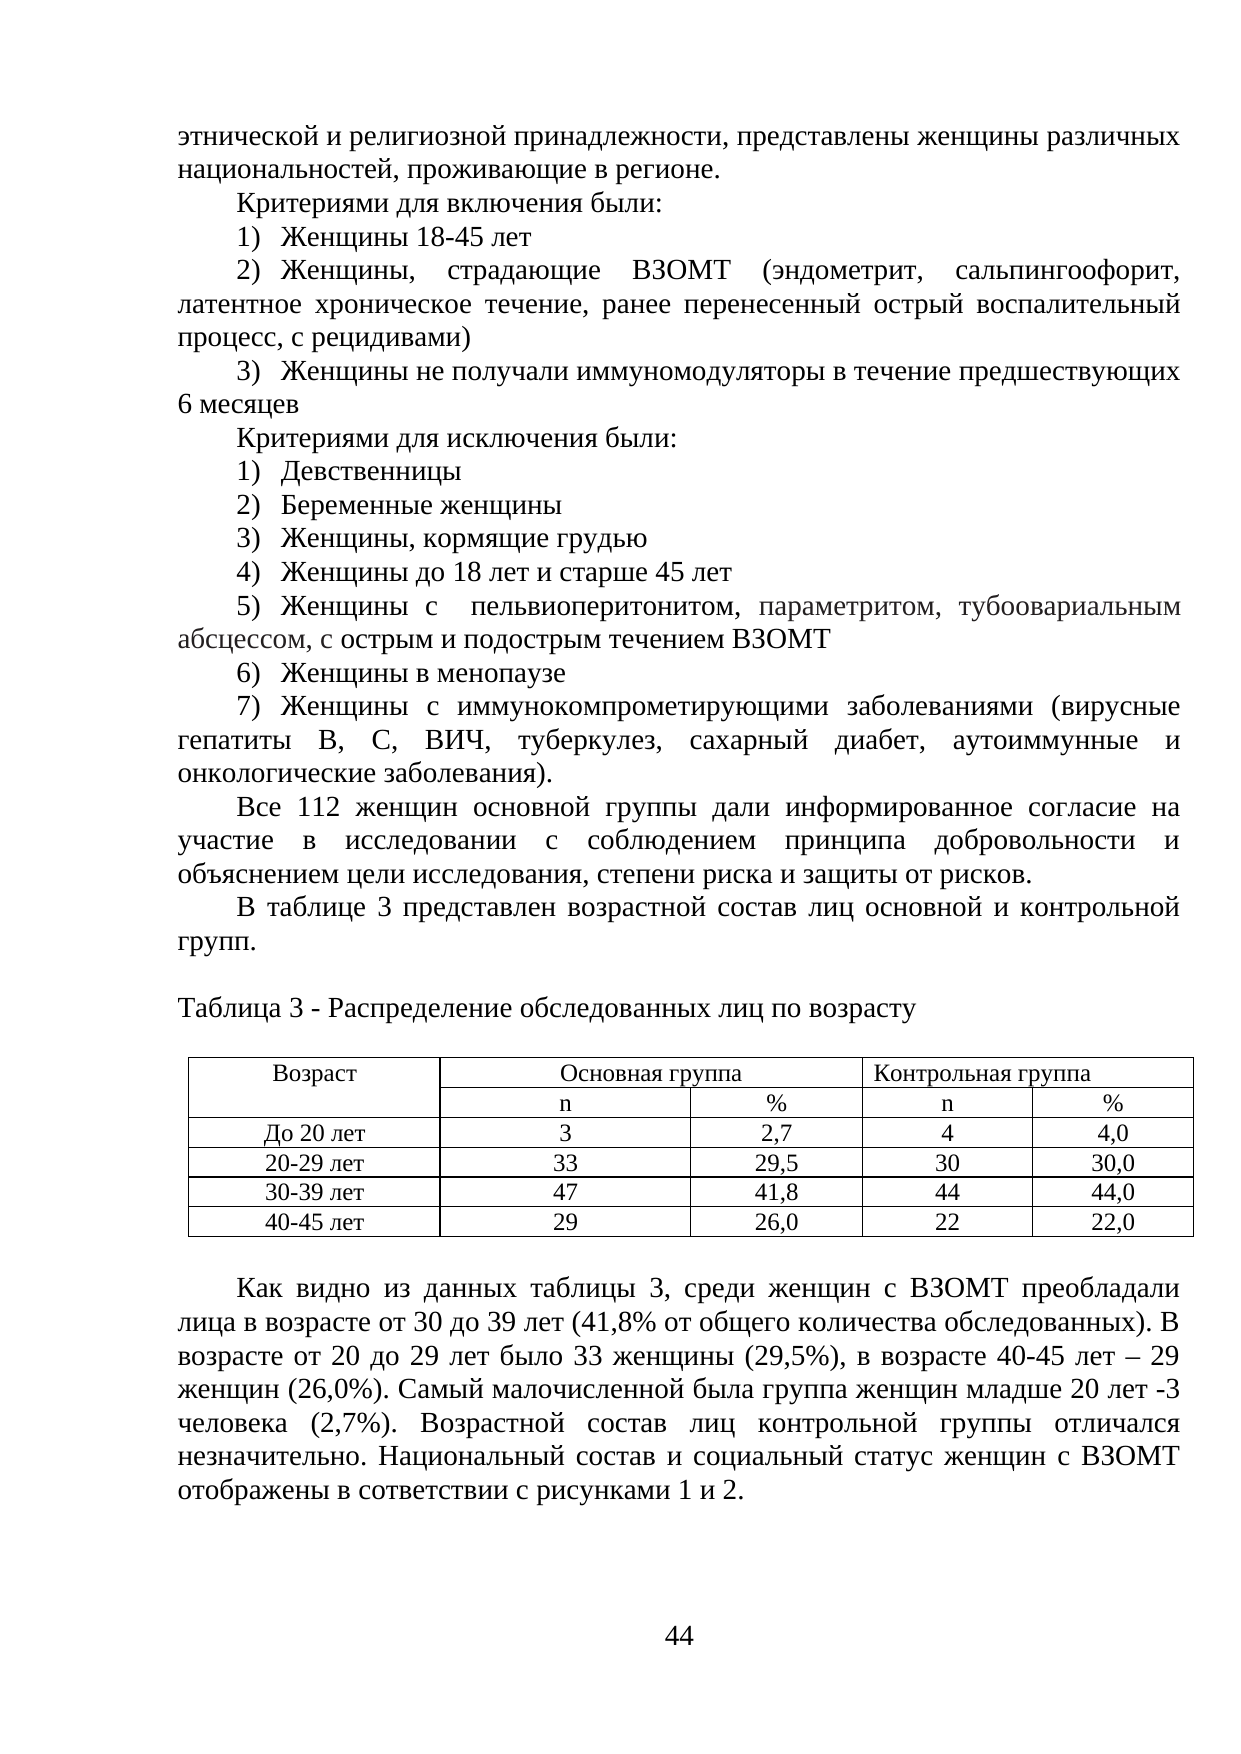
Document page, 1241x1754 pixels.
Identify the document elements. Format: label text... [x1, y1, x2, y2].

table_cell 22,0 [1033, 1207, 1193, 1236]
table_cell 41,8 [691, 1178, 862, 1206]
list Беременные женщины [177, 487, 1181, 521]
table_cell 3 [441, 1118, 690, 1147]
list Все 112 женщин основной группы дали информированное согласие на участие в исследовании с соблюдением принципа добровольности и объяснением цели исследования, степени риска и защиты от рисков. [177, 789, 1181, 889]
table_cell % [1033, 1088, 1193, 1117]
table_cell 47 [441, 1178, 690, 1206]
table_cell 4,0 [1033, 1118, 1193, 1147]
text Как видно из данных таблицы 3, среди женщин с ВЗОМТ преобладали лица в возрасте от 30 до 39 лет (41,8% от общего количества обследованных). В возрасте от 20 до 29 лет было 33 женщины (29,5%), в возрасте 40-45 лет – 29 женщин (26,0%). Самый малочисленной была группа женщин младше 20 лет -3 человека (2,7%). Возрастной состав лиц контрольной группы отличался незначительно. Национальный состав и социальный статус женщин с ВЗОМТ отображены в сответствии с рисунками 1 и 2. [177, 1271, 1181, 1505]
table_cell 30,0 [1033, 1148, 1193, 1176]
table_cell 29 [441, 1207, 690, 1236]
table_cell % [691, 1088, 862, 1117]
table_header Возраст [189, 1058, 439, 1117]
list Женщины 18-45 лет [177, 219, 1181, 252]
list Женщины в менопаузе [177, 655, 1181, 688]
table_cell 40-45 лет [189, 1207, 439, 1236]
table_cell 44,0 [1033, 1178, 1193, 1206]
list Женщины, страдающие ВЗОМТ (эндометрит, сальпингоофорит, латентное хроническое течение, ранее перенесенный острый воспалительный процесс, с рецидивами) [177, 252, 1181, 353]
table_cell n [441, 1088, 690, 1117]
list Женщины, кормящие грудью [177, 521, 1181, 554]
table_cell 29,5 [691, 1148, 862, 1176]
list Критериями для включения были: [177, 185, 1181, 219]
table_cell 20-29 лет [189, 1148, 439, 1176]
table_cell 44 [863, 1178, 1032, 1206]
list Женщины до 18 лет и старше 45 лет [177, 554, 1181, 588]
table_cell До 20 лет [189, 1118, 439, 1147]
list Женщины с иммунокомпрометирующими заболеваниями (вирусные гепатиты В, С, ВИЧ, туберкулез, сахарный диабет, аутоиммунные и онкологические заболевания). [177, 688, 1181, 789]
text В таблице 3 представлен возрастной состав лиц основной и контрольной групп. [177, 889, 1181, 957]
table_cell 26,0 [691, 1207, 862, 1236]
table_cell 30-39 лет [189, 1178, 439, 1206]
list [177, 118, 1181, 185]
table_header Основная группа [441, 1058, 862, 1087]
list Девственницы [177, 453, 1181, 487]
table_header Контрольная группа [863, 1058, 1193, 1087]
text Таблица 3 - Распределение обследованных лиц по возрасту [177, 990, 1181, 1024]
table_cell n [863, 1088, 1032, 1117]
table_cell 4 [863, 1118, 1032, 1147]
list Женщины с пельвиоперитонитом, параметритом, тубоовариальным абсцессом, с острым и подострым течением ВЗОМТ [177, 588, 1181, 655]
table_cell 2,7 [691, 1118, 862, 1147]
table_cell 30 [863, 1148, 1032, 1176]
table_cell 33 [441, 1148, 690, 1176]
list Критериями для исключения были: [177, 420, 1181, 453]
list Женщины не получали иммуномодуляторы в течение предшествующих 6 месяцев [177, 353, 1181, 420]
table_cell 22 [863, 1207, 1032, 1236]
